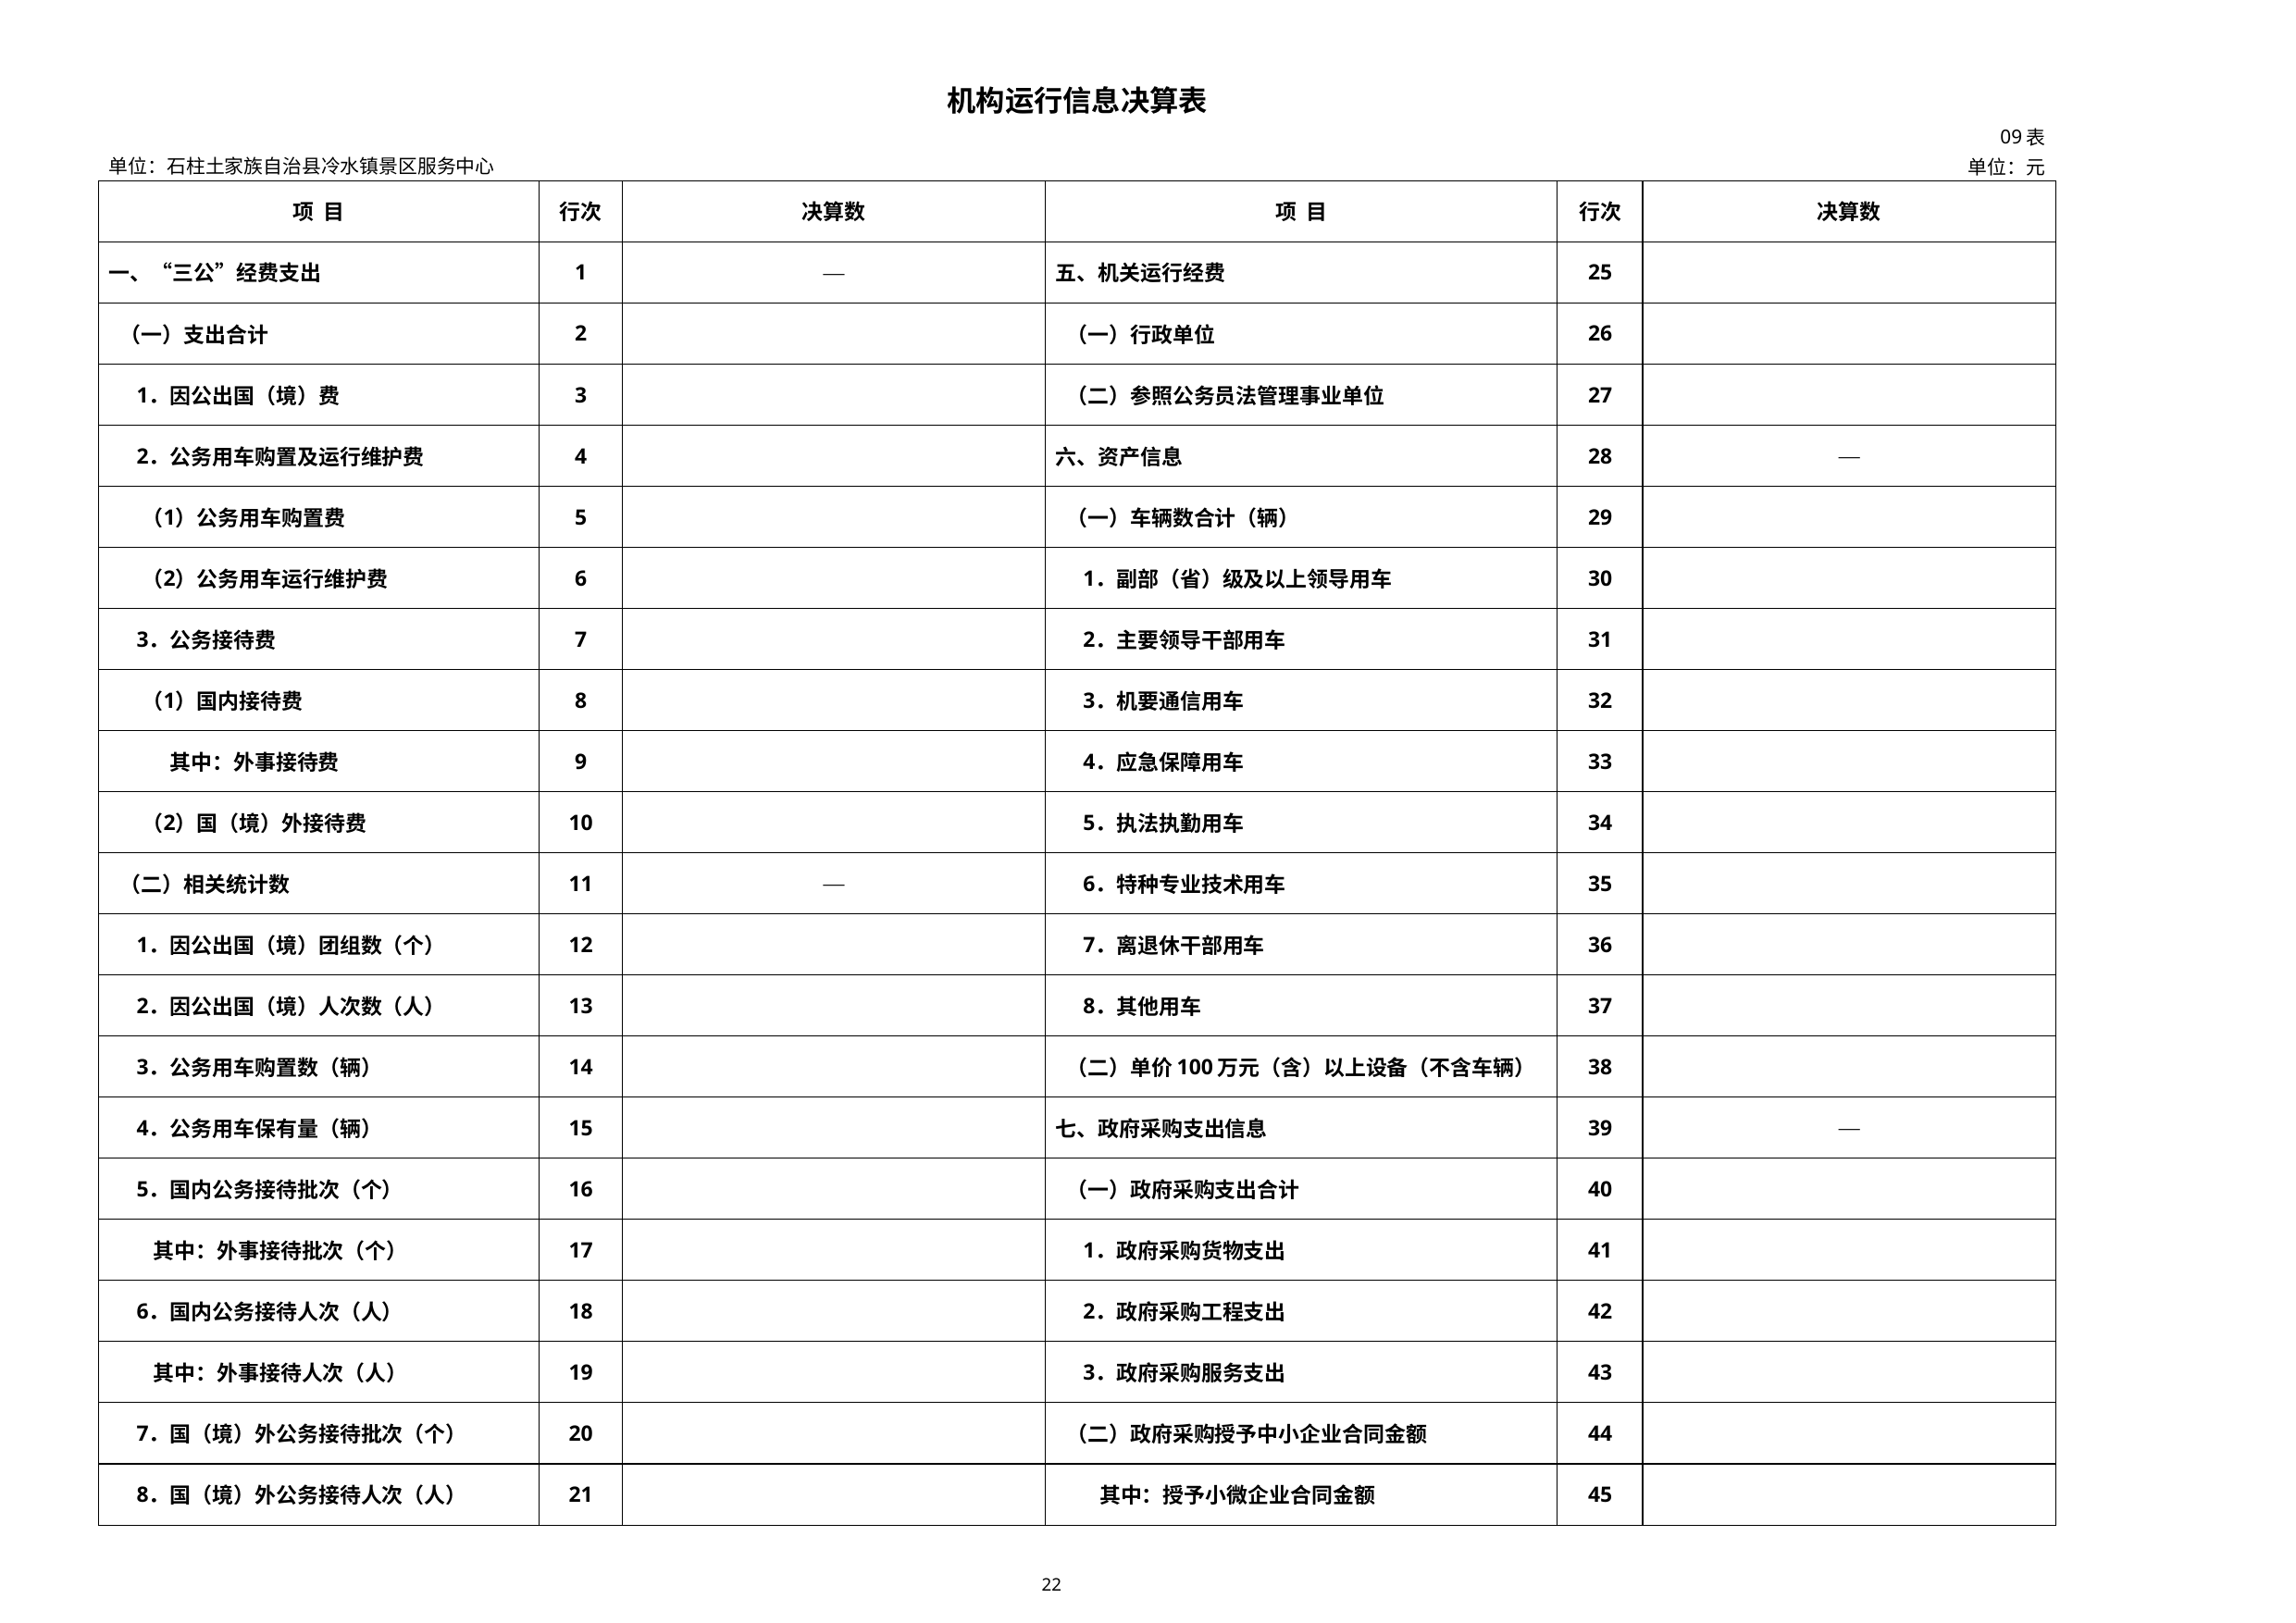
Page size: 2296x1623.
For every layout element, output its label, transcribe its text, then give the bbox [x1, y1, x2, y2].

table_cell [1644, 1342, 2055, 1402]
table_cell [1644, 242, 2055, 303]
table_cell 2．公务用车购置及运行维护费 [99, 426, 539, 486]
table_cell 六、资产信息 [1046, 426, 1557, 486]
table_cell [1644, 1220, 2055, 1280]
table_cell 5．执法执勤用车 [1046, 792, 1557, 852]
table_cell — [623, 242, 1045, 303]
table_cell 35 [1558, 853, 1642, 913]
table_cell 2．因公出国（境）人次数（人） [99, 975, 539, 1035]
table_cell 9 [540, 731, 622, 791]
table_cell 4 [540, 426, 622, 486]
table_cell 12 [540, 914, 622, 974]
table_cell 5 [540, 487, 622, 547]
table_cell 40 [1558, 1158, 1642, 1219]
table_cell 3．政府采购服务支出 [1046, 1342, 1557, 1402]
table_cell [1644, 1403, 2055, 1463]
table_cell 2．主要领导干部用车 [1046, 609, 1557, 669]
table_cell 单位：石柱土家族自治县冷水镇景区服务中心 [98, 120, 1643, 180]
table_cell 3 [540, 365, 622, 425]
table_cell [1644, 1281, 2055, 1341]
table_cell [623, 1158, 1045, 1219]
table_cell 10 [540, 792, 622, 852]
table_cell 单位：元 [1643, 150, 2055, 180]
table_cell 1．因公出国（境）费 [99, 365, 539, 425]
table_cell 21 [540, 1465, 622, 1524]
table_cell （二）参照公务员法管理事业单位 [1046, 365, 1557, 425]
table_cell 五、机关运行经费 [1046, 242, 1557, 303]
table_cell 其中：授予小微企业合同金额 [1046, 1465, 1557, 1524]
table_cell （二）政府采购授予中小企业合同金额 [1046, 1403, 1557, 1463]
table_cell [623, 548, 1045, 608]
table_cell 09表 [1643, 120, 2055, 150]
table_cell [1644, 304, 2055, 364]
table_cell 27 [1558, 365, 1642, 425]
table_cell 33 [1558, 731, 1642, 791]
table_cell 11 [540, 853, 622, 913]
table_cell （一）支出合计 [99, 304, 539, 364]
table_cell （一）车辆数合计（辆） [1046, 487, 1557, 547]
table_cell [623, 487, 1045, 547]
table_cell 15 [540, 1097, 622, 1158]
table_cell 七、政府采购支出信息 [1046, 1097, 1557, 1158]
table_cell 32 [1558, 670, 1642, 730]
table_cell — [1644, 1097, 2055, 1158]
table_cell （2）国（境）外接待费 [99, 792, 539, 852]
table_cell 20 [540, 1403, 622, 1463]
table_cell [623, 1342, 1045, 1402]
table_cell （1）公务用车购置费 [99, 487, 539, 547]
table_cell 决算数 [623, 181, 1045, 242]
table_cell [623, 426, 1045, 486]
table_cell [1644, 1158, 2055, 1219]
table_cell [1644, 914, 2055, 974]
table_cell [623, 975, 1045, 1035]
table_cell 42 [1558, 1281, 1642, 1341]
table_cell 3．机要通信用车 [1046, 670, 1557, 730]
table_cell [623, 914, 1045, 974]
table_cell （一）政府采购支出合计 [1046, 1158, 1557, 1219]
table_cell 6．特种专业技术用车 [1046, 853, 1557, 913]
table_cell 34 [1558, 792, 1642, 852]
table_cell [1644, 975, 2055, 1035]
table_cell （二）相关统计数 [99, 853, 539, 913]
table_cell 项 目 [1046, 181, 1557, 242]
table_cell 1．副部（省）级及以上领导用车 [1046, 548, 1557, 608]
table_cell 26 [1558, 304, 1642, 364]
table_cell 1．政府采购货物支出 [1046, 1220, 1557, 1280]
table_cell [623, 1036, 1045, 1096]
table_cell 16 [540, 1158, 622, 1219]
table_cell 39 [1558, 1097, 1642, 1158]
table_cell [623, 1281, 1045, 1341]
table_cell 其中：外事接待批次（个） [99, 1220, 539, 1280]
table_cell [1644, 731, 2055, 791]
table_cell 2．政府采购工程支出 [1046, 1281, 1557, 1341]
table_cell 3．公务接待费 [99, 609, 539, 669]
table_cell 13 [540, 975, 622, 1035]
table_cell 7．国（境）外公务接待批次（个） [99, 1403, 539, 1463]
table_cell [623, 365, 1045, 425]
table_cell （二）单价100万元（含）以上设备（不含车辆） [1046, 1036, 1557, 1096]
table_cell 3．公务用车购置数（辆） [99, 1036, 539, 1096]
table_cell 6．国内公务接待人次（人） [99, 1281, 539, 1341]
table_cell [623, 1403, 1045, 1463]
table_cell — [623, 853, 1045, 913]
table_cell 决算数 [1644, 181, 2055, 242]
table_cell [1644, 670, 2055, 730]
table_header 机构运行信息决算表 [98, 60, 2055, 119]
table_cell [623, 670, 1045, 730]
table_cell 7．离退休干部用车 [1046, 914, 1557, 974]
table_cell [1644, 365, 2055, 425]
table_cell 30 [1558, 548, 1642, 608]
table_cell 19 [540, 1342, 622, 1402]
table_cell 8．国（境）外公务接待人次（人） [99, 1465, 539, 1524]
table_cell [623, 1220, 1045, 1280]
table_cell — [1644, 426, 2055, 486]
table_cell [1644, 487, 2055, 547]
table_cell 其中：外事接待费 [99, 731, 539, 791]
table_cell 行次 [540, 181, 622, 242]
table_cell [623, 792, 1045, 852]
table_cell 5．国内公务接待批次（个） [99, 1158, 539, 1219]
table_cell 18 [540, 1281, 622, 1341]
table_cell 31 [1558, 609, 1642, 669]
table_cell 7 [540, 609, 622, 669]
table_cell [1644, 548, 2055, 608]
table_cell 45 [1558, 1465, 1642, 1524]
table_cell [623, 731, 1045, 791]
table_cell 43 [1558, 1342, 1642, 1402]
table_cell 8 [540, 670, 622, 730]
table_cell 17 [540, 1220, 622, 1280]
table_cell （一）行政单位 [1046, 304, 1557, 364]
table_cell [623, 1097, 1045, 1158]
table_cell 4．公务用车保有量（辆） [99, 1097, 539, 1158]
table_cell （1）国内接待费 [99, 670, 539, 730]
table_cell 25 [1558, 242, 1642, 303]
table_cell [623, 609, 1045, 669]
table_cell 8．其他用车 [1046, 975, 1557, 1035]
table_cell [623, 1465, 1045, 1524]
table_cell [1644, 792, 2055, 852]
table_cell 28 [1558, 426, 1642, 486]
table_cell 6 [540, 548, 622, 608]
table_cell 37 [1558, 975, 1642, 1035]
table_cell 44 [1558, 1403, 1642, 1463]
table_cell 29 [1558, 487, 1642, 547]
table_cell 14 [540, 1036, 622, 1096]
table_cell 38 [1558, 1036, 1642, 1096]
table_cell 41 [1558, 1220, 1642, 1280]
table_cell （2）公务用车运行维护费 [99, 548, 539, 608]
table_cell [1644, 609, 2055, 669]
table_cell 2 [540, 304, 622, 364]
table_cell 项 目 [99, 181, 539, 242]
table_cell 36 [1558, 914, 1642, 974]
table_cell 1 [540, 242, 622, 303]
table_cell 其中：外事接待人次（人） [99, 1342, 539, 1402]
table_cell 4．应急保障用车 [1046, 731, 1557, 791]
table_cell [1644, 853, 2055, 913]
table_cell 行次 [1558, 181, 1642, 242]
table_cell [1644, 1036, 2055, 1096]
table_cell 1．因公出国（境）团组数（个） [99, 914, 539, 974]
table_cell [623, 304, 1045, 364]
table_cell [1644, 1465, 2055, 1524]
table_cell 一、“三公”经费支出 [99, 242, 539, 303]
